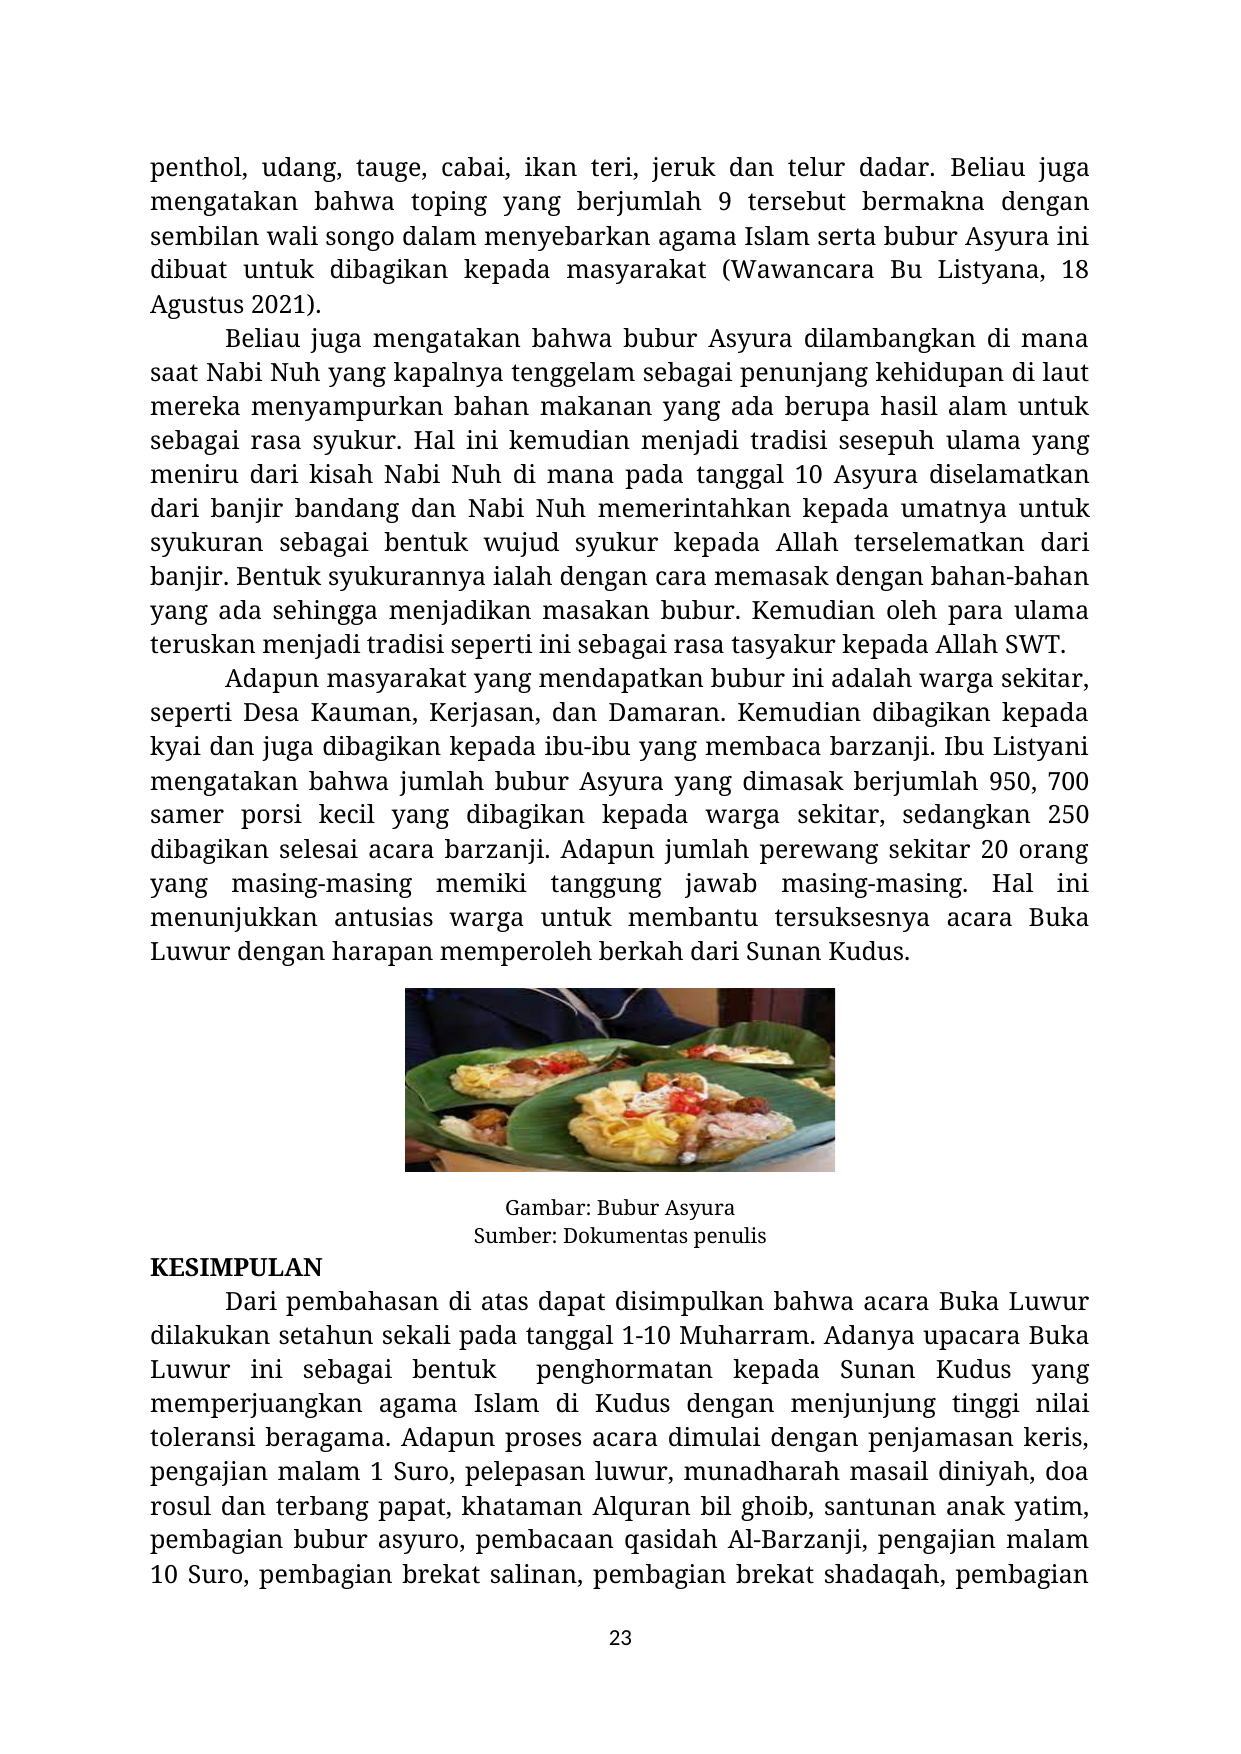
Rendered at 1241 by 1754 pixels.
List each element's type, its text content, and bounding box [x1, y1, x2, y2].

list Adapun masyarakat yang mendapatkan bubur ini adalah warga sekitar, seperti Desa Kauman, Kerjasan, dan Damaran. Kemudian dibagikan kepada kyai dan juga dibagikan kepada ibu-ibu yang membaca barzanji. Ibu Listyani mengatakan bahwa jumlah bubur Asyura yang dimasak berjumlah 950, 700 samer porsi kecil yang dibagikan kepada warga sekitar, sedangkan 250 dibagikan selesai acara barzanji. Adapun jumlah perewang sekitar 20 orang yang masing-masing memiki tanggung jawab masing-masing. Hal ini menunjukkan antusias warga untuk membantu tersuksesnya acara Buka Luwur dengan harapan memperoleh berkah dari Sunan Kudus. [150, 661, 1090, 967]
list Beliau juga mengatakan bahwa bubur Asyura dilambangkan di mana saat Nabi Nuh yang kapalnya tenggelam sebagai penunjang kehidupan di laut mereka menyampurkan bahan makanan yang ada berupa hasil alam untuk sebagai rasa syukur. Hal ini kemudian menjadi tradisi sesepuh ulama yang meniru dari kisah Nabi Nuh di mana pada tanggal 10 Asyura diselamatkan dari banjir bandang dan Nabi Nuh memerintahkan kepada umatnya untuk syukuran sebagai bentuk wujud syukur kepada Allah terselematkan dari banjir. Bentuk syukurannya ialah dengan cara memasak dengan bahan-bahan yang ada sehingga menjadikan masakan bubur. Kemudian oleh para ulama teruskan menjadi tradisi seperti ini sebagai rasa tasyakur kepada Allah SWT. [150, 320, 1090, 661]
picture [405, 988, 836, 1172]
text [150, 1284, 1090, 1590]
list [150, 150, 1090, 320]
text Gambar: Bubur Asyura [150, 1193, 1090, 1221]
text Sumber: Dokumentas penulis [150, 1221, 1090, 1250]
list KESIMPULAN [150, 1250, 1090, 1284]
